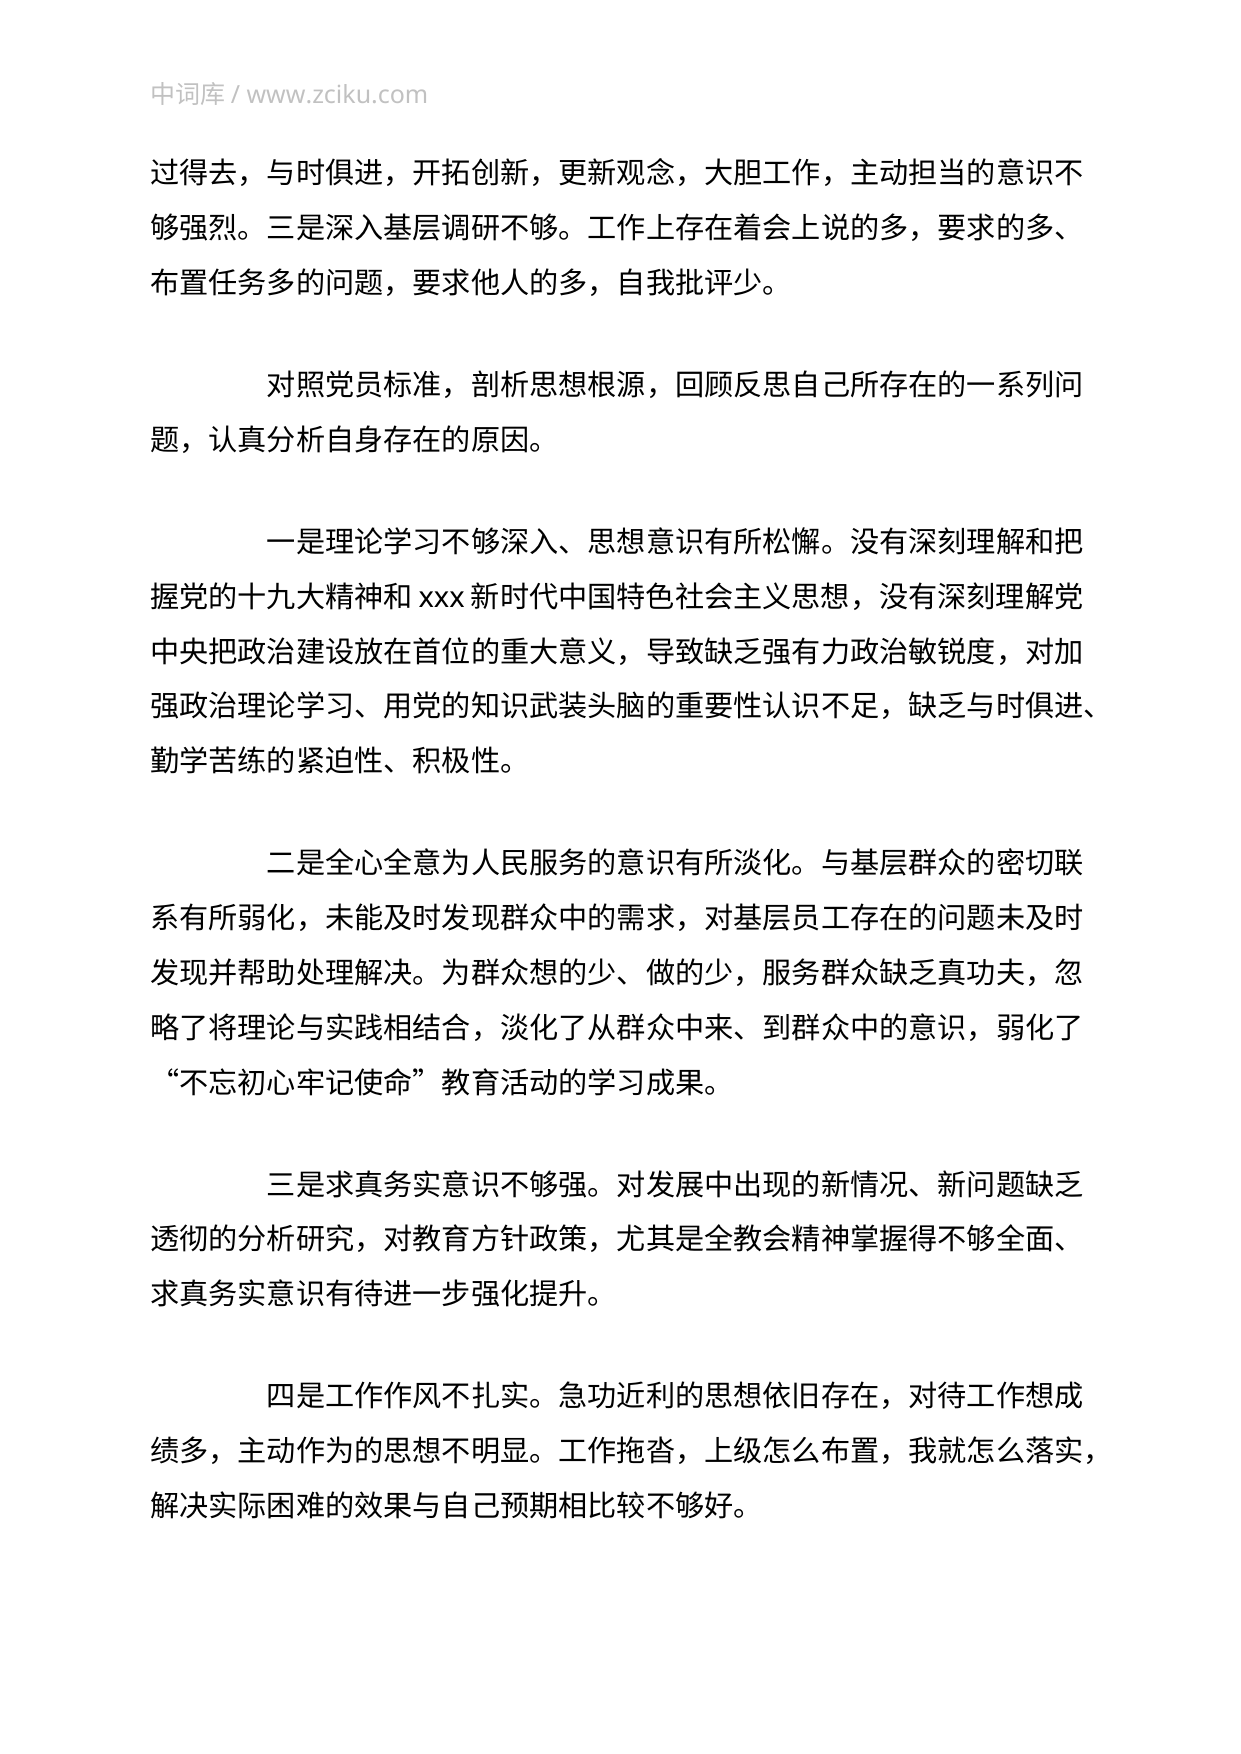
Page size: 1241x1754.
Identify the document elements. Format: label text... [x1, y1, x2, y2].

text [150, 150, 1090, 302]
text 一是理论学习不够深入、思想意识有所松懈。没有深刻理解和把握党的十九大精神和xxx新时代中国特色社会主义思想，没有深刻理解党中央把政治建设放在首位的重大意义，导致缺乏强有力政治敏锐度，对加强政治理论学习、用党的知识武装头脑的重要性认识不足，缺乏与时俱进、勤学苦练的紧迫性、积极性。 [150, 518, 1090, 780]
text 三是求真务实意识不够强。对发展中出现的新情况、新问题缺乏透彻的分析研究，对教育方针政策，尤其是全教会精神掌握得不够全面、求真务实意识有待进一步强化提升。 [150, 1161, 1090, 1313]
text 四是工作作风不扎实。急功近利的思想依旧存在，对待工作想成绩多，主动作为的思想不明显。工作拖沓，上级怎么布置，我就怎么落实，解决实际困难的效果与自己预期相比较不够好。 [150, 1373, 1090, 1525]
text 二是全心全意为人民服务的意识有所淡化。与基层群众的密切联系有所弱化，未能及时发现群众中的需求，对基层员工存在的问题未及时发现并帮助处理解决。为群众想的少、做的少，服务群众缺乏真功夫，忽略了将理论与实践相结合，淡化了从群众中来、到群众中的意识，弱化了“不忘初心牢记使命”教育活动的学习成果。 [150, 840, 1090, 1102]
text 对照党员标准，剖析思想根源，回顾反思自己所存在的一系列问题，认真分析自身存在的原因。 [150, 362, 1090, 459]
